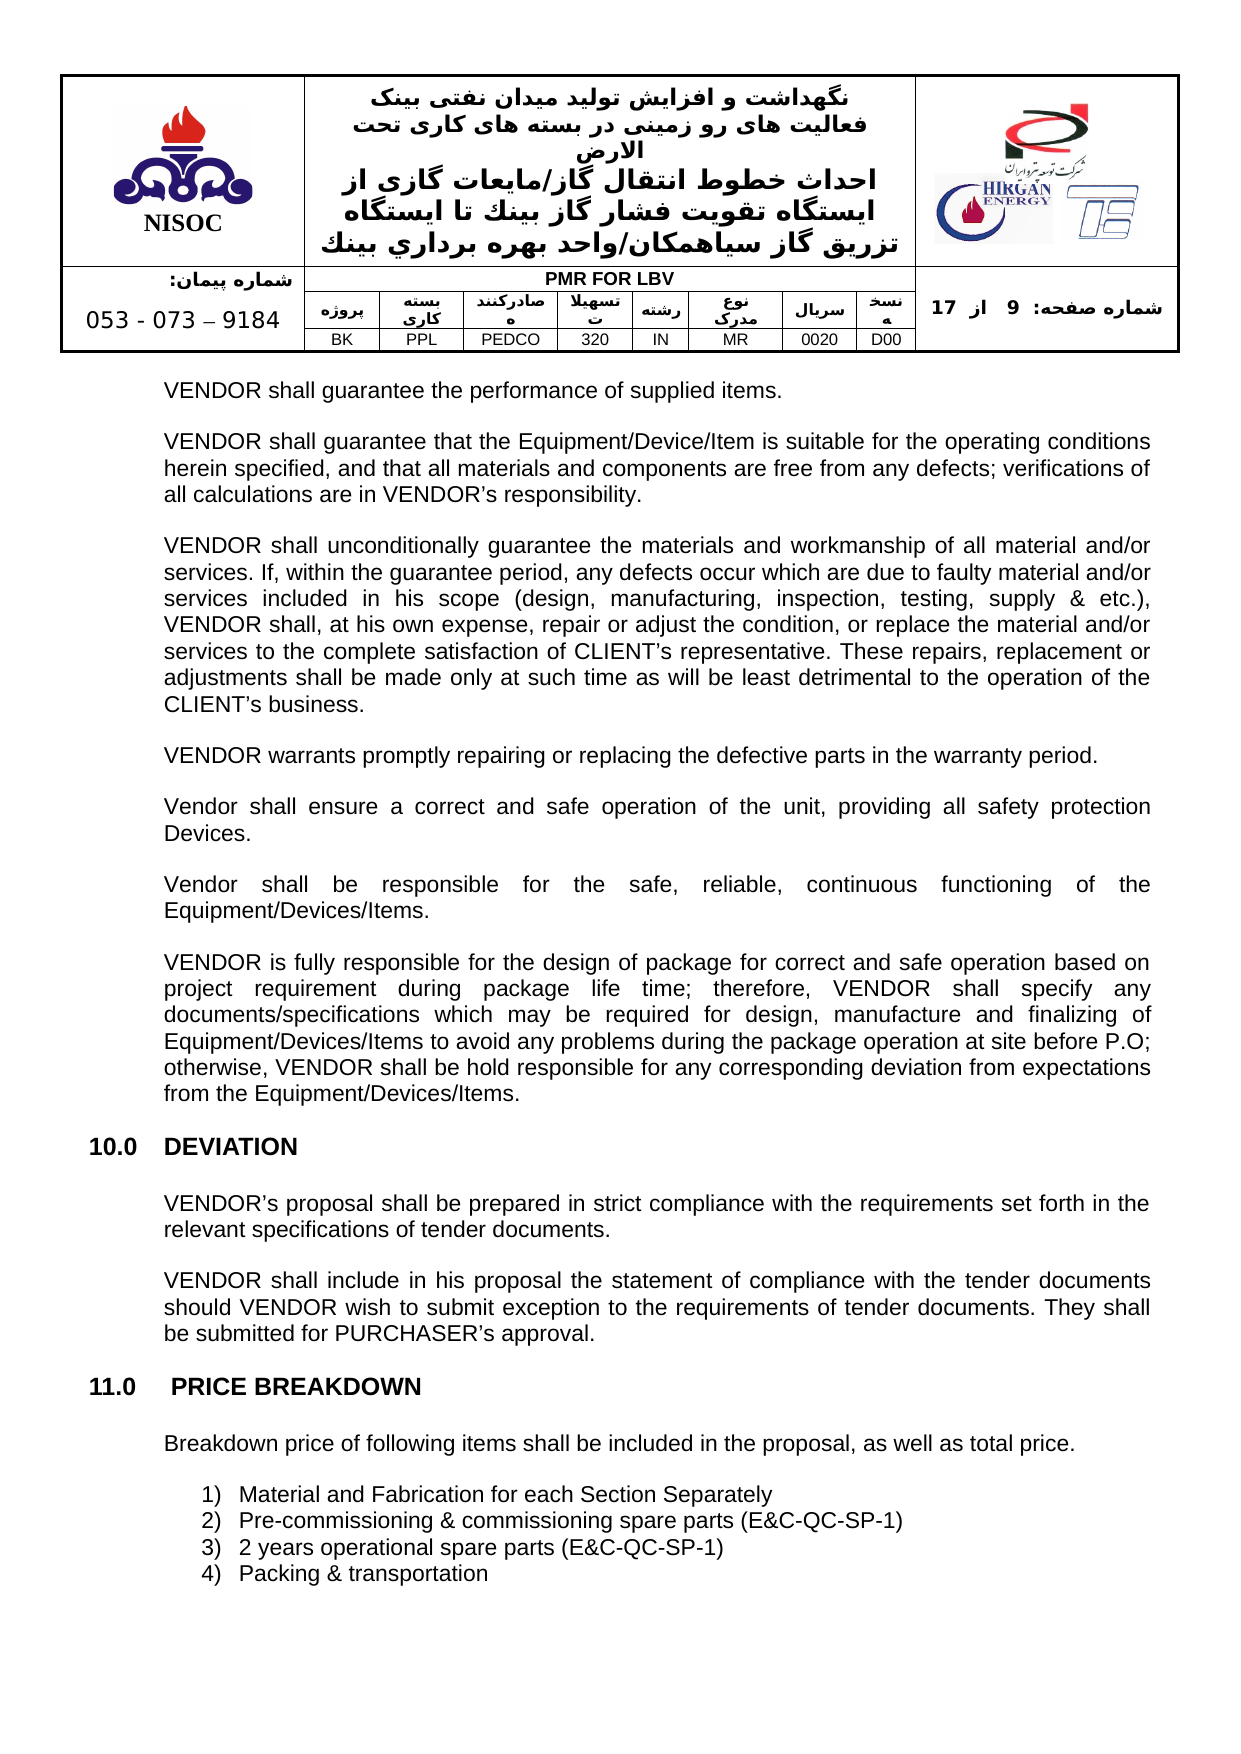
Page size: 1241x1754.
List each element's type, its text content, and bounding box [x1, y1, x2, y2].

text VENDOR shall unconditionally guarantee the materials and workmanship of all material and/or services. If, within the guarantee period, any defects occur which are due to faulty material and/or services included in his scope (design, manufacturing, inspection, testing, supply & etc.), VENDOR shall, at his own expense, repair or adjust the condition, or replace the material and/or services to the complete satisfaction of CLIENT’s representative. These repairs, replacement or adjustments shall be made only at such time as will be least detrimental to the operation of the CLIENT’s business. [164, 532, 1152, 717]
list Packing & transportation [201, 1560, 1152, 1586]
text VENDOR warrants promptly repairing or replacing the defective parts in the warranty period. [164, 742, 1152, 768]
picture [113, 106, 253, 208]
list 2 years operational spare parts (E&C-QC-SP-1) [201, 1534, 1152, 1560]
text VENDOR shall include in his proposal the statement of compliance with the tender documents should VENDOR wish to submit exception to the requirements of tender documents. They shall be submitted for PURCHASER’s approval. [164, 1267, 1152, 1347]
text Vendor shall be responsible for the safe, reliable, continuous functioning of the Equipment/Devices/Items. [164, 871, 1152, 924]
list Pre-commissioning & commissioning spare parts (E&C-QC-SP-1) [201, 1507, 1152, 1534]
list PRICE BREAKDOWN [89, 1372, 1152, 1400]
list DEVIATION [89, 1132, 1152, 1161]
text VENDOR’s proposal shall be prepared in strict compliance with the requirements set forth in the relevant specifications of tender documents. [164, 1190, 1152, 1242]
text Breakdown price of following items shall be included in the proposal, as well as total price. [164, 1429, 1152, 1456]
text VENDOR shall guarantee that the Equipment/Device/Item is suitable for the operating conditions herein specified, and that all materials and components are free from any defects; verifications of all calculations are in VENDOR’s responsibility. [164, 428, 1152, 507]
text VENDOR is fully responsible for the design of package for correct and safe operation based on project requirement during package life time; therefore, VENDOR shall specify any documents/specifications which may be required for design, manufacture and finalizing of Equipment/Devices/Items to avoid any problems during the package operation at site before P.O; otherwise, VENDOR shall be hold responsible for any corresponding deviation from expectations from the Equipment/Devices/Items. [164, 949, 1152, 1107]
text VENDOR shall guarantee the performance of supplied items. [164, 377, 1152, 403]
picture [934, 103, 1089, 244]
list Material and Fabrication for each Section Separately [201, 1481, 1152, 1507]
text Vendor shall ensure a correct and safe operation of the unit, providing all safety protection Devices. [164, 793, 1152, 846]
